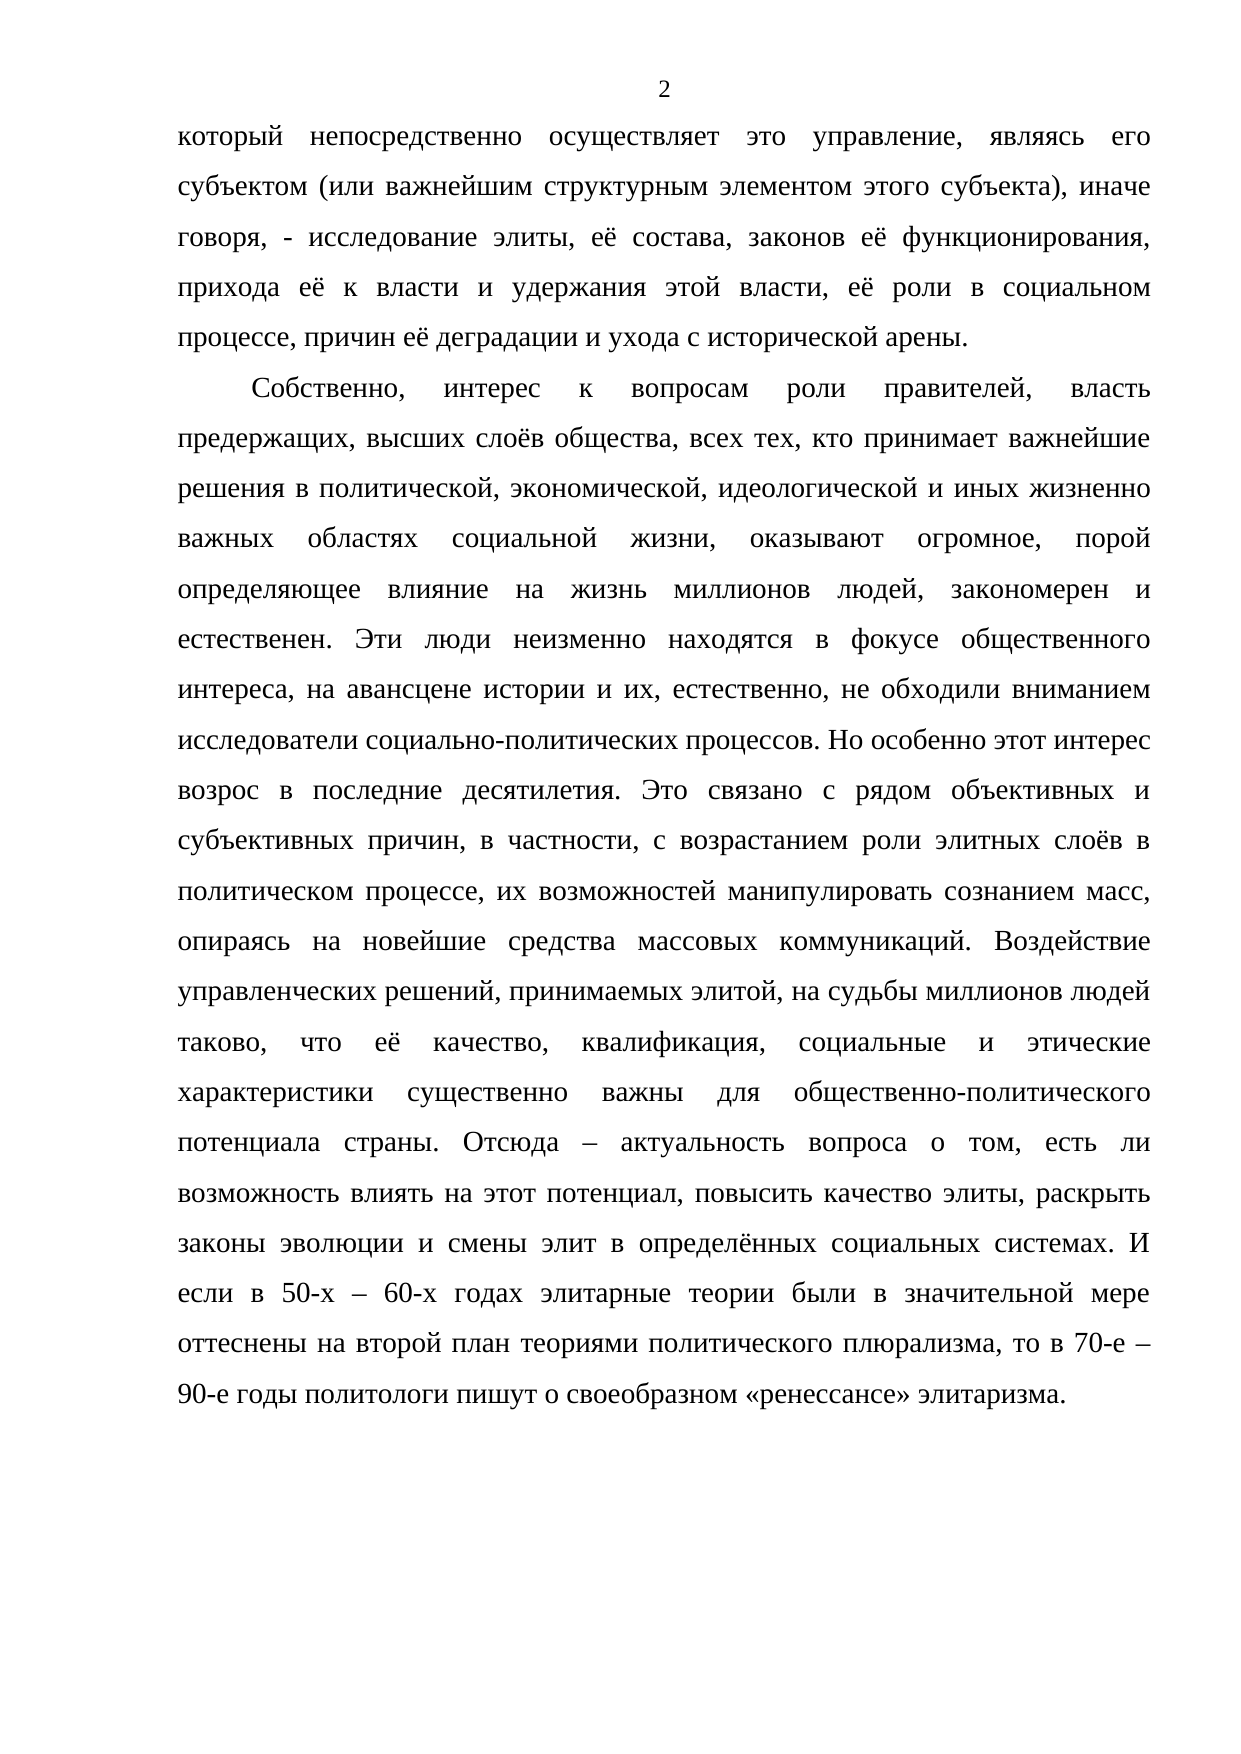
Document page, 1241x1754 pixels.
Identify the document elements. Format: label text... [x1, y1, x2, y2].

text Собственно, интерес к вопросам роли правителей, власть предержащих, высших слоёв общества, всех тех, кто принимает важнейшие решения в политической, экономической, идеологической и иных жизненно важных областях социальной жизни, оказывают огромное, порой определяющее влияние на жизнь миллионов людей, закономерен и естественен. Эти люди неизменно находятся в фокусе общественного интереса, на авансцене истории и их, естественно, не обходили вниманием исследователи социально-политических процессов. Но особенно этот интерес возрос в последние десятилетия. Это связано с рядом объективных и субъективных причин, в частности, с возрастанием роли элитных слоёв в политическом процессе, их возможностей манипулировать сознанием масс, опираясь на новейшие средства массовых коммуникаций. Воздействие управленческих решений, принимаемых элитой, на судьбы миллионов людей таково, что её качество, квалификация, социальные и этические характеристики существенно важны для общественно-политического потенциала страны. Отсюда – актуальность вопроса о том, есть ли возможность влиять на этот потенциал, повысить качество элиты, раскрыть законы эволюции и смены элит в определённых социальных системах. И если в 50-х – 60-х годах элитарные теории были в значительной мере оттеснены на второй план теориями политического плюрализма, то в 70-е – 90-е годы политологи пишут о своеобразном «ренессансе» элитаризма. [177, 370, 1152, 1409]
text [177, 118, 1152, 353]
